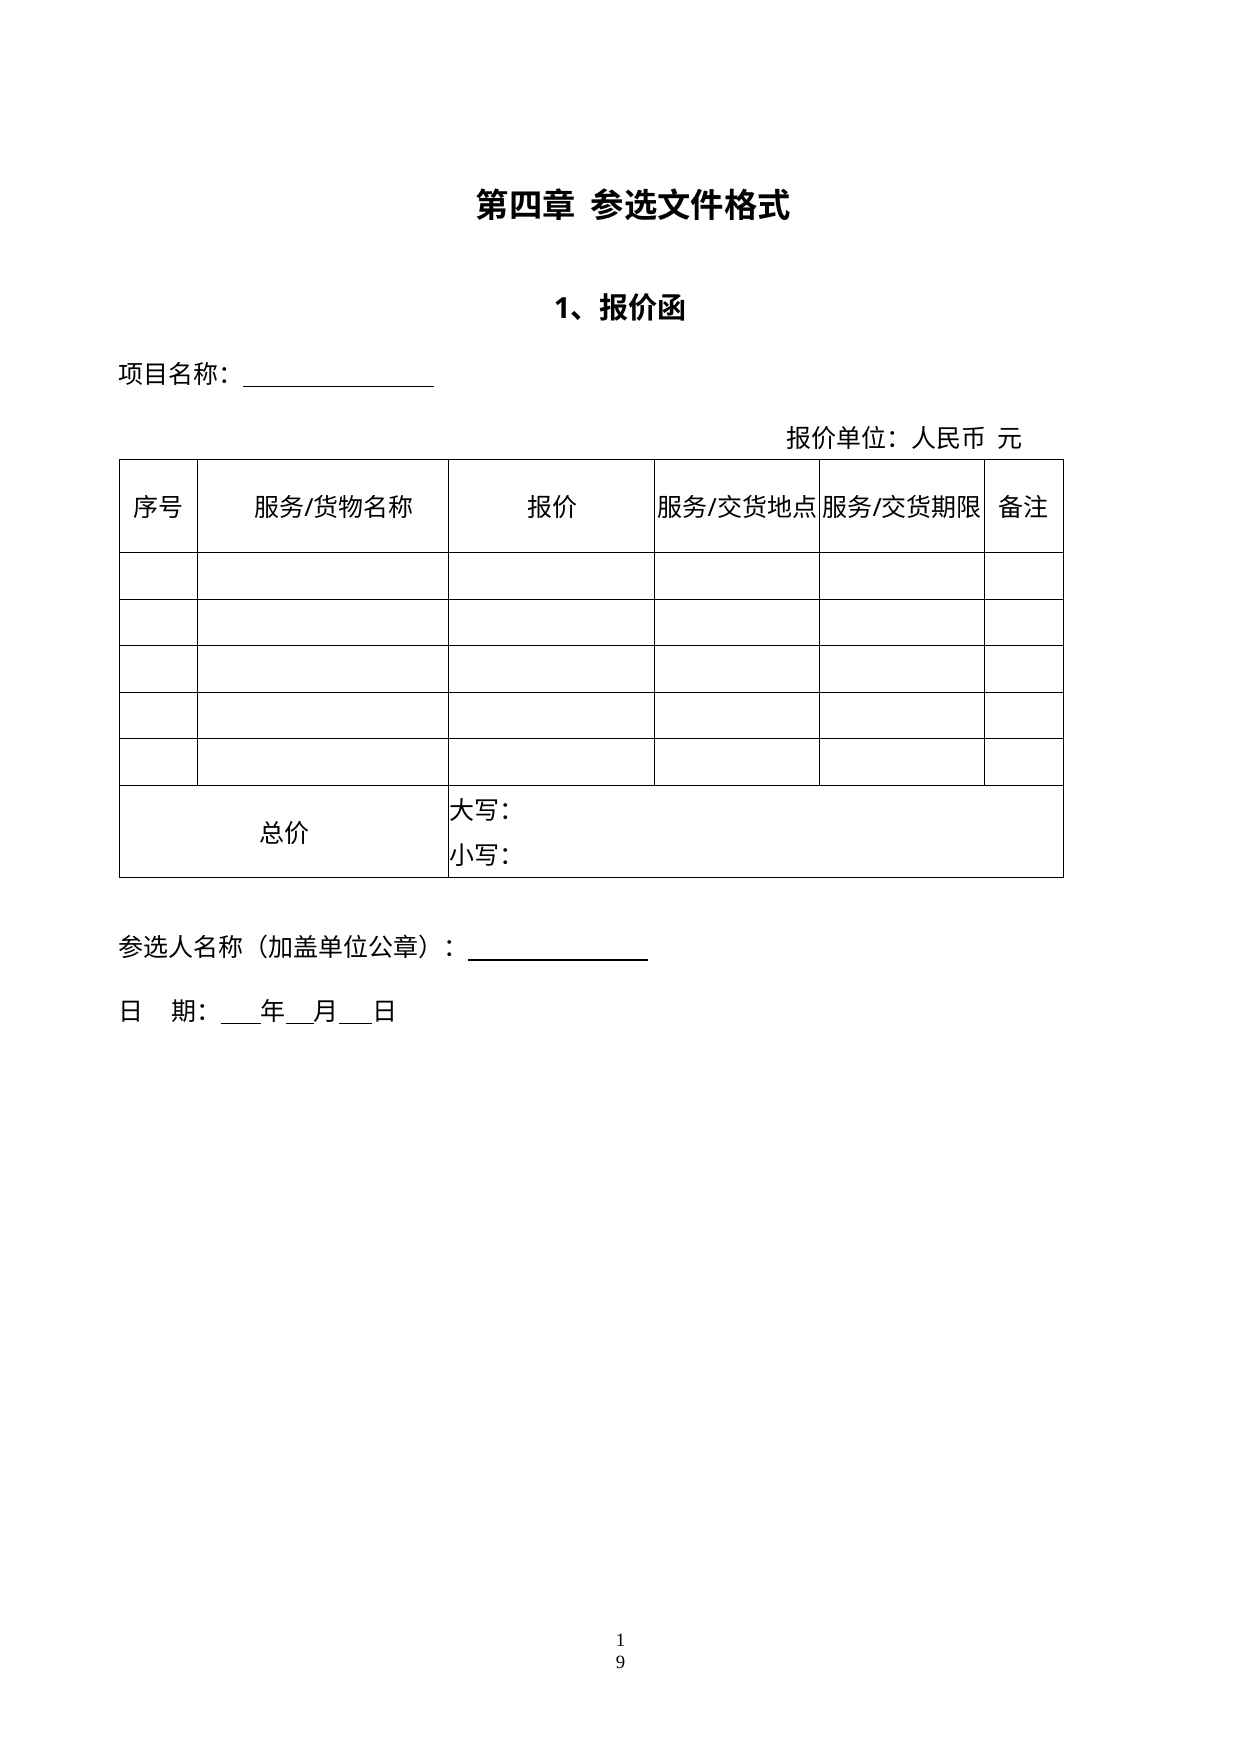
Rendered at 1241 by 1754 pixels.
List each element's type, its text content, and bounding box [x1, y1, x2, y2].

table_cell [449, 646, 654, 692]
table_cell [120, 600, 197, 645]
text 日 期： 年 月 日 [118, 987, 1122, 1032]
table_cell [198, 693, 448, 738]
table_cell [120, 553, 197, 598]
table_cell [820, 693, 984, 738]
table_cell [820, 739, 984, 785]
table_cell 大写： 小写： [449, 786, 1063, 877]
table_cell [985, 600, 1063, 645]
table_cell [820, 600, 984, 645]
table_header 服务/交货期限 [820, 460, 984, 552]
table_cell [449, 553, 654, 598]
table_cell [449, 693, 654, 738]
table_cell [985, 693, 1063, 738]
table_cell [655, 553, 819, 598]
table_cell [820, 553, 984, 598]
table_header 备注 [985, 460, 1063, 552]
table_cell [449, 600, 654, 645]
table_cell [198, 646, 448, 692]
table_cell [198, 553, 448, 598]
table_header 报价 [449, 460, 654, 552]
table_cell [449, 739, 654, 785]
subtitle 第四章 参选文件格式 [144, 158, 1122, 249]
text 1、报价函 [118, 283, 1122, 329]
table_cell [198, 600, 448, 645]
text 报价单位：人民币 元 [118, 414, 1022, 459]
table_header 序号 [120, 460, 197, 552]
table_cell [655, 739, 819, 785]
table_cell [655, 646, 819, 692]
table_header 服务/货物名称 [198, 460, 448, 552]
table_cell [120, 646, 197, 692]
table_cell [985, 646, 1063, 692]
table_cell [655, 600, 819, 645]
text 项目名称： [118, 350, 1122, 396]
text 参选人名称（加盖单位公章）： [118, 923, 1122, 969]
table_cell [120, 739, 197, 785]
table_cell 总价 [120, 786, 448, 877]
table_cell [120, 693, 197, 738]
table_cell [198, 739, 448, 785]
table_cell [985, 553, 1063, 598]
table_cell [655, 693, 819, 738]
table_cell [985, 739, 1063, 785]
table_header 服务/交货地点 [655, 460, 819, 552]
table_cell [820, 646, 984, 692]
